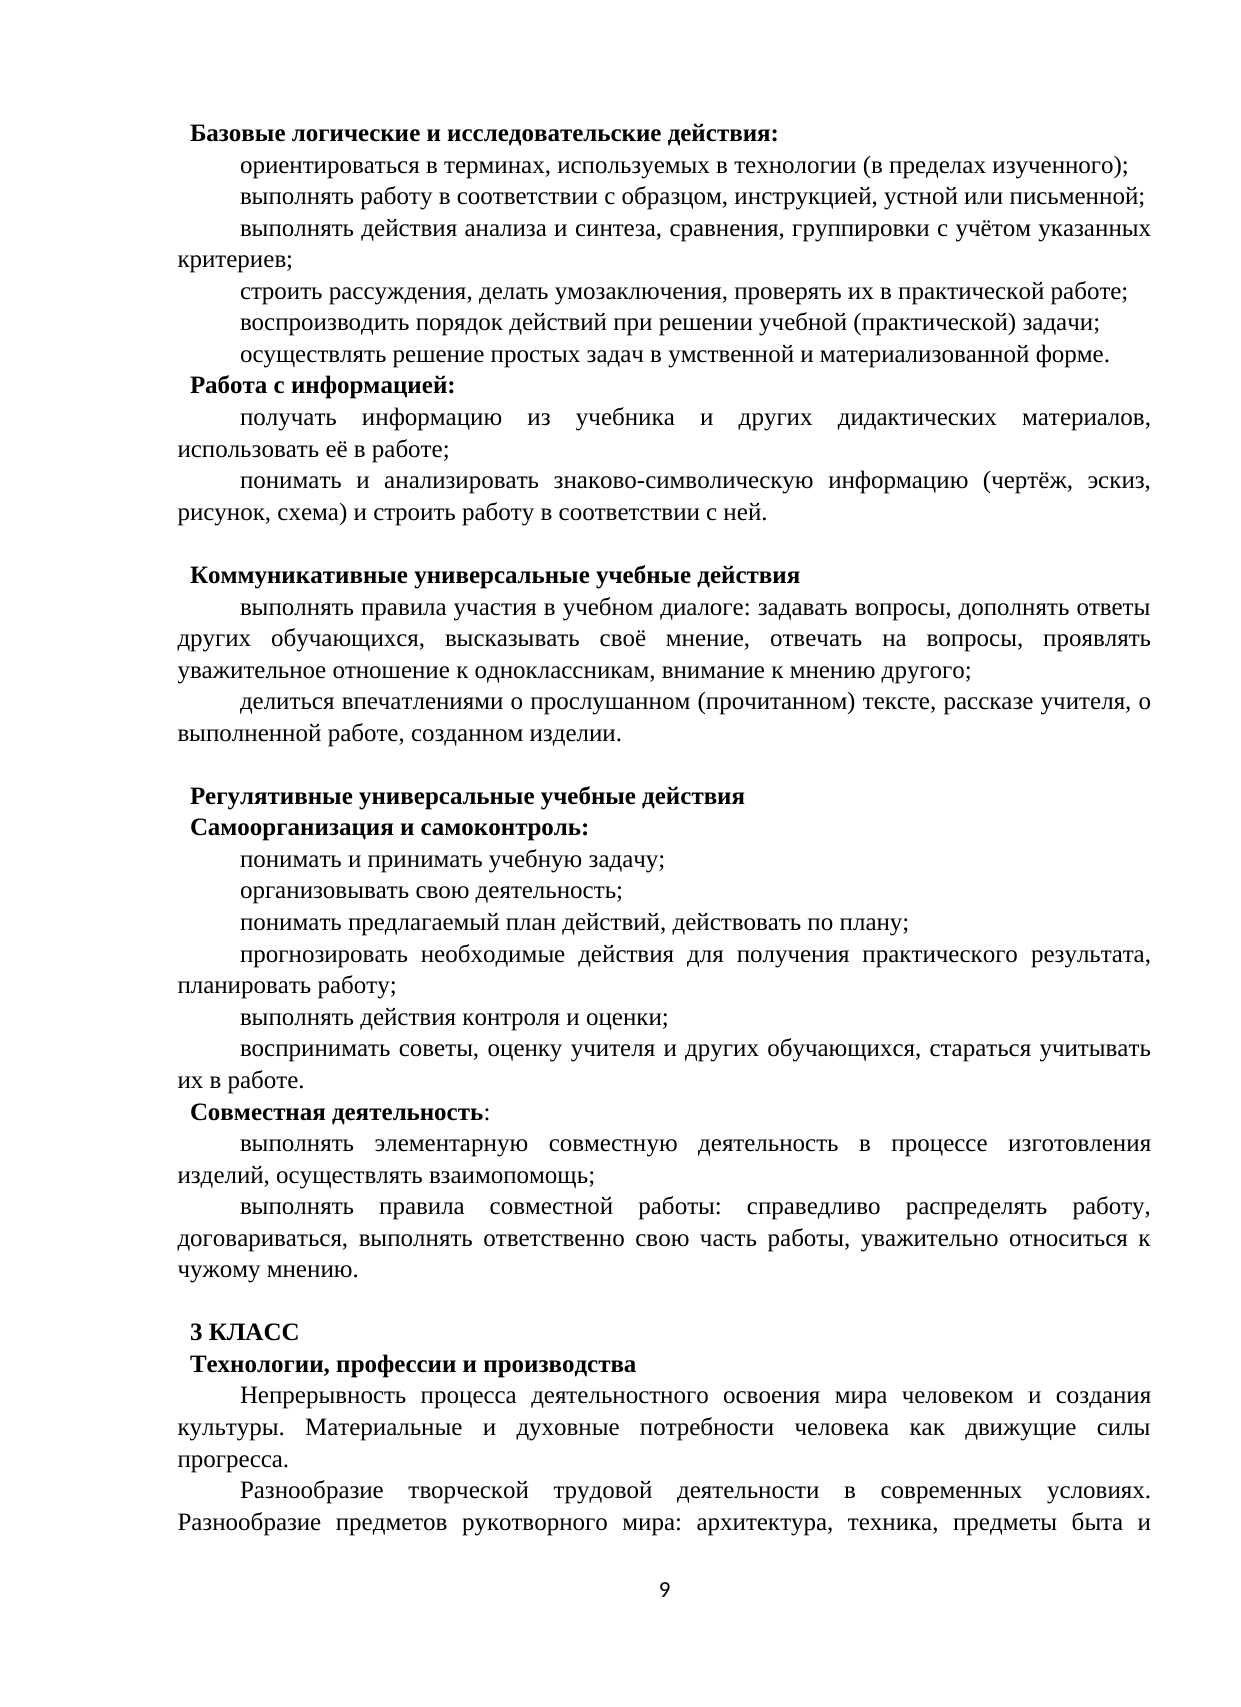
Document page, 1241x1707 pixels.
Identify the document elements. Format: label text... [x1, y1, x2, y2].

text выполнять правила совместной работы: справедливо распределять работу, договариваться, выполнять ответственно свою часть работы, уважительно относиться к чужому мнению. [177, 1191, 1152, 1283]
text осуществлять решение простых задач в умственной и материализованной форме. [177, 339, 1152, 368]
text понимать предлагаемый план действий, действовать по плану; [177, 907, 1152, 936]
text Технологии, профессии и производства [190, 1349, 1152, 1378]
text строить рассуждения, делать умозаключения, проверять их в практической работе; [177, 276, 1152, 305]
text ориентироваться в терминах, используемых в технологии (в пределах изученного); [177, 150, 1152, 178]
text организовывать свою деятельность; [177, 876, 1152, 904]
text воспроизводить порядок действий при решении учебной (практической) задачи; [177, 307, 1152, 336]
text делиться впечатлениями о прослушанном (прочитанном) тексте, рассказе учителя, о выполненной работе, созданном изделии. [177, 686, 1152, 747]
text Работа с информацией: [190, 371, 1152, 399]
text выполнять работу в соответствии с образцом, инструкцией, устной или письменной; [177, 181, 1152, 210]
text Непрерывность процесса деятельностного освоения мира человеком и создания культуры. Материальные и духовные потребности человека как движущие силы прогресса. [177, 1381, 1152, 1472]
text Коммуникативные универсальные учебные действия [190, 560, 1152, 589]
text Регулятивные универсальные учебные действия [190, 781, 1152, 810]
text 3 КЛАСС [190, 1317, 1152, 1346]
text выполнять действия контроля и оценки; [177, 1002, 1152, 1031]
text понимать и принимать учебную задачу; [177, 844, 1152, 873]
text выполнять правила участия в учебном диалоге: задавать вопросы, дополнять ответы других обучающихся, высказывать своё мнение, отвечать на вопросы, проявлять уважительное отношение к одноклассникам, внимание к мнению другого; [177, 592, 1152, 683]
text прогнозировать необходимые действия для получения практического результата, планировать работу; [177, 939, 1152, 999]
text Самоорганизация и самоконтроль: [190, 812, 1152, 841]
text понимать и анализировать знаково-символическую информацию (чертёж, эскиз, рисунок, схема) и строить работу в соответствии с ней. [177, 465, 1152, 526]
text Базовые логические и исследовательские действия: [190, 118, 1152, 147]
text выполнять действия анализа и синтеза, сравнения, группировки с учётом указанных критериев; [177, 213, 1152, 273]
text Совместная деятельность: [190, 1097, 1152, 1125]
text выполнять элементарную совместную деятельность в процессе изготовления изделий, осуществлять взаимопомощь; [177, 1128, 1152, 1188]
text получать информацию из учебника и других дидактических материалов, использовать её в работе; [177, 402, 1152, 462]
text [177, 1475, 1152, 1536]
text воспринимать советы, оценку учителя и других обучающихся, стараться учитывать их в работе. [177, 1033, 1152, 1094]
